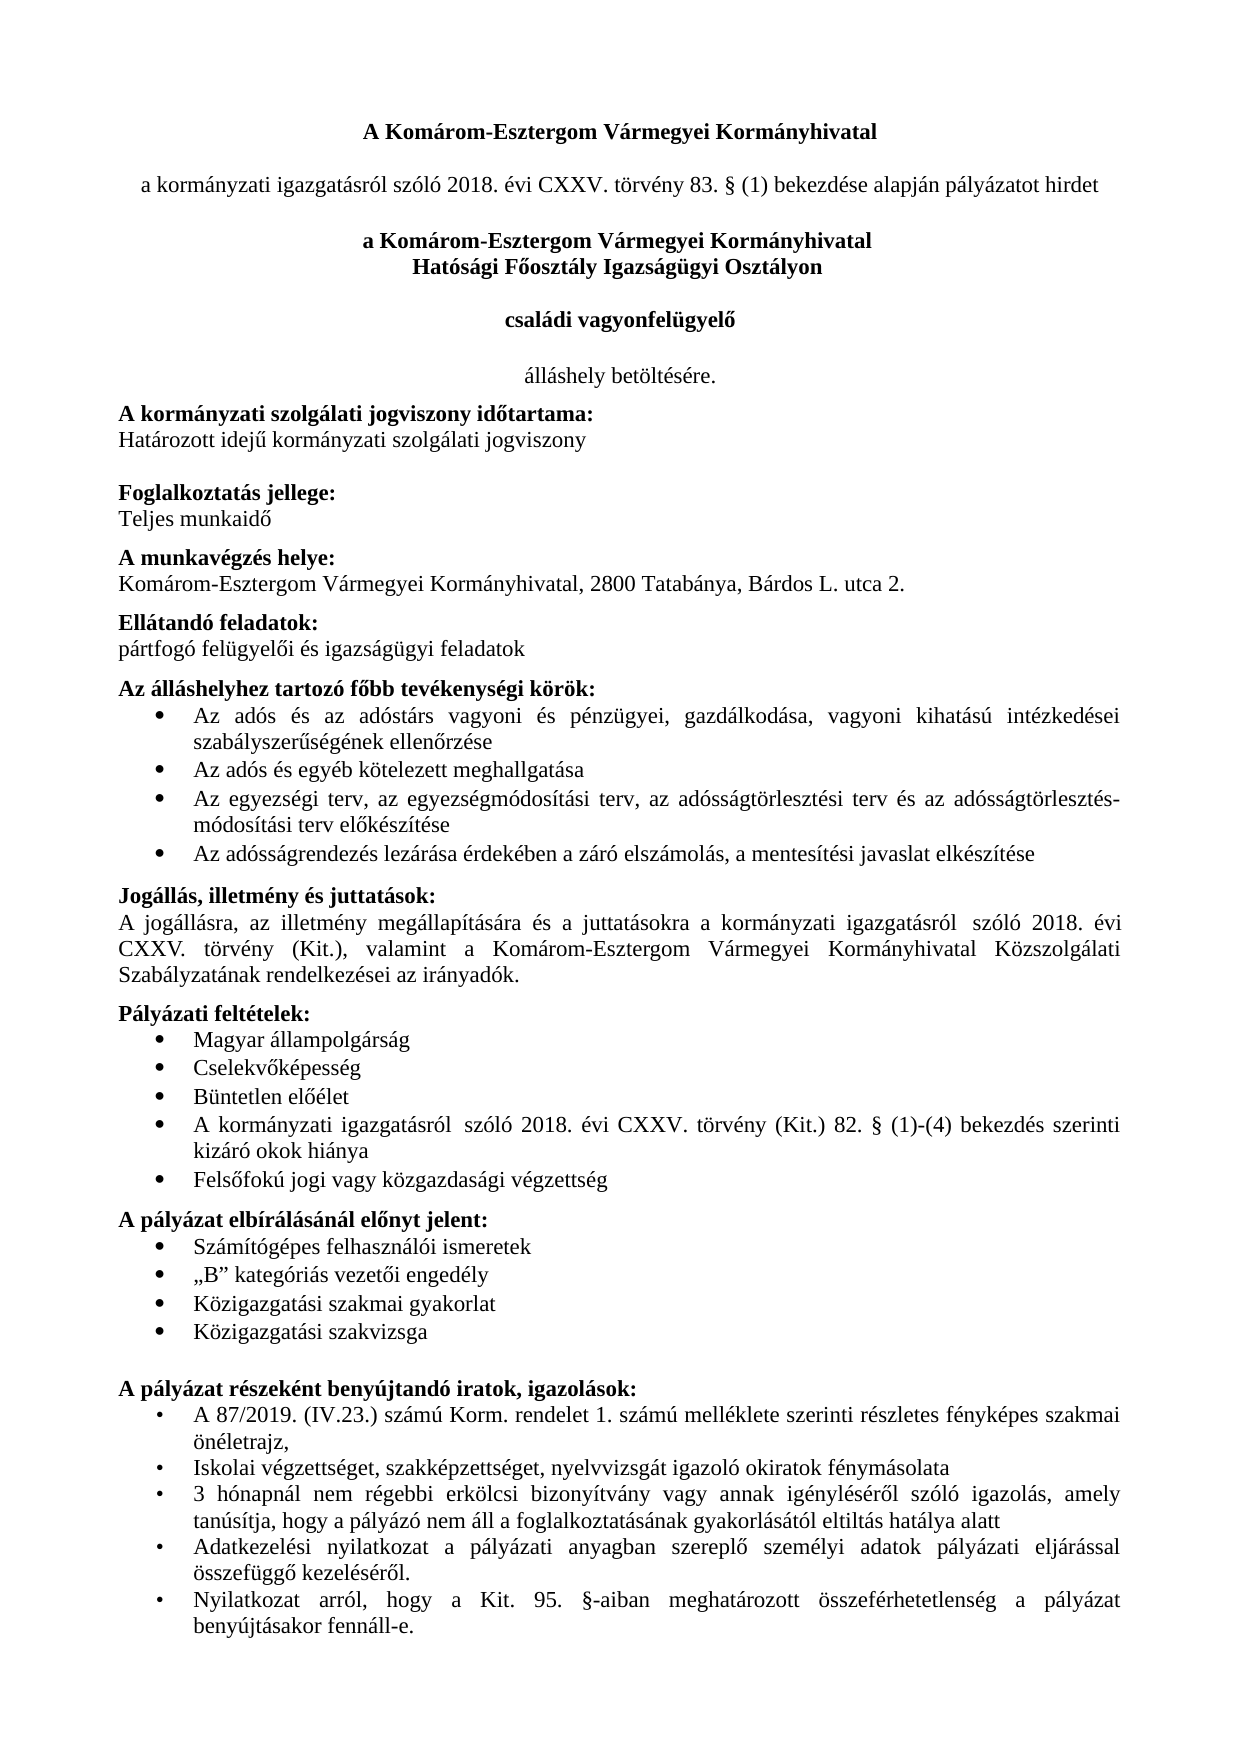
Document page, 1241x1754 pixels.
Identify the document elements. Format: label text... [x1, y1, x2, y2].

text a Komárom-Esztergom Vármegyei Kormányhivatal Hatósági Főosztály Igazságügyi Osztályon családi vagyonfelügyelő [118, 227, 1122, 332]
list Az adósságrendezés lezárása érdekében a záró elszámolás, a mentesítési javaslat elkészítése [156, 840, 1122, 866]
list Magyar állampolgárság [156, 1026, 1122, 1052]
list Iskolai végzettséget, szakképzettséget, nyelvvizsgát igazoló okiratok fénymásolata [156, 1454, 1122, 1480]
subtitle A jogállásra, az illetmény megállapítására és a juttatásokra a kormányzati igazgatásról szóló 2018. évi CXXV. törvény (Kit.), valamint a Komárom-Esztergom Vármegyei Kormányhivatal Közszolgálati Szabályzatának rendelkezései az irányadók. [118, 908, 1122, 988]
list Adatkezelési nyilatkozat a pályázati anyagban szereplő személyi adatok pályázati eljárással összefüggő kezeléséről. [156, 1533, 1122, 1586]
text Ellátandó feladatok: [118, 608, 1122, 635]
list „B” kategóriás vezetői engedély [156, 1261, 1122, 1288]
text pártfogó felügyelői és igazságügyi feladatok [118, 635, 1122, 661]
list Számítógépes felhasználói ismeretek [156, 1233, 1122, 1259]
list A kormányzati igazgatásról szóló 2018. évi CXXV. törvény (Kit.) 82. § (1)-(4) bekezdés szerinti kizáró okok hiánya [156, 1111, 1122, 1164]
text A pályázat részeként benyújtandó iratok, igazolások: [118, 1375, 1122, 1401]
list Cselekvőképesség [156, 1054, 1122, 1081]
list 3 hónapnál nem régebbi erkölcsi bizonyítvány vagy annak igényléséről szóló igazolás, amely tanúsítja, hogy a pályázó nem áll a foglalkoztatásának gyakorlásától eltiltás hatálya alatt [156, 1480, 1122, 1533]
list Nyilatkozat arról, hogy a Kit. 95. §-aiban meghatározott összeférhetetlenség a pályázat benyújtásakor fennáll-e. [156, 1586, 1122, 1638]
text A pályázat elbírálásánál előnyt jelent: [118, 1206, 1122, 1233]
text A munkavégzés helye: [118, 544, 1122, 570]
text Jogállás, illetmény és juttatások: [118, 882, 1122, 908]
text Komárom-Esztergom Vármegyei Kormányhivatal, 2800 Tatabánya, Bárdos L. utca 2. [118, 570, 1122, 597]
list Az adós és egyéb kötelezett meghallgatása [156, 756, 1122, 783]
text A Komárom-Esztergom Vármegyei Kormányhivatal [118, 118, 1122, 144]
text álláshely betöltésére. [118, 362, 1122, 388]
list Az adós és az adóstárs vagyoni és pénzügyei, gazdálkodása, vagyoni kihatású intézkedései szabályszerűségének ellenőrzése [156, 702, 1122, 754]
list Büntetlen előélet [156, 1083, 1122, 1109]
text Foglalkoztatás jellege: [118, 479, 1122, 506]
text Határozott idejű kormányzati szolgálati jogviszony [118, 426, 1122, 453]
list Közigazgatási szakmai gyakorlat [156, 1290, 1122, 1316]
text Teljes munkaidő [118, 506, 1122, 532]
list A 87/2019. (IV.23.) számú Korm. rendelet 1. számú melléklete szerinti részletes fényképes szakmai önéletrajz, [156, 1401, 1122, 1454]
list Közigazgatási szakvizsga [156, 1318, 1122, 1344]
list Felsőfokú jogi vagy közgazdasági végzettség [156, 1166, 1122, 1192]
text a kormányzati igazgatásról szóló 2018. évi CXXV. törvény 83. § (1) bekezdése alapján pályázatot hirdet [118, 171, 1122, 197]
text Az álláshelyhez tartozó főbb tevékenységi körök: [118, 675, 1122, 702]
text A kormányzati szolgálati jogviszony időtartama: [118, 400, 1122, 426]
list Az egyezségi terv, az egyezségmódosítási terv, az adósságtörlesztési terv és az adósságtörlesztés-módosítási terv előkészítése [156, 785, 1122, 838]
text Pályázati feltételek: [118, 999, 1122, 1026]
